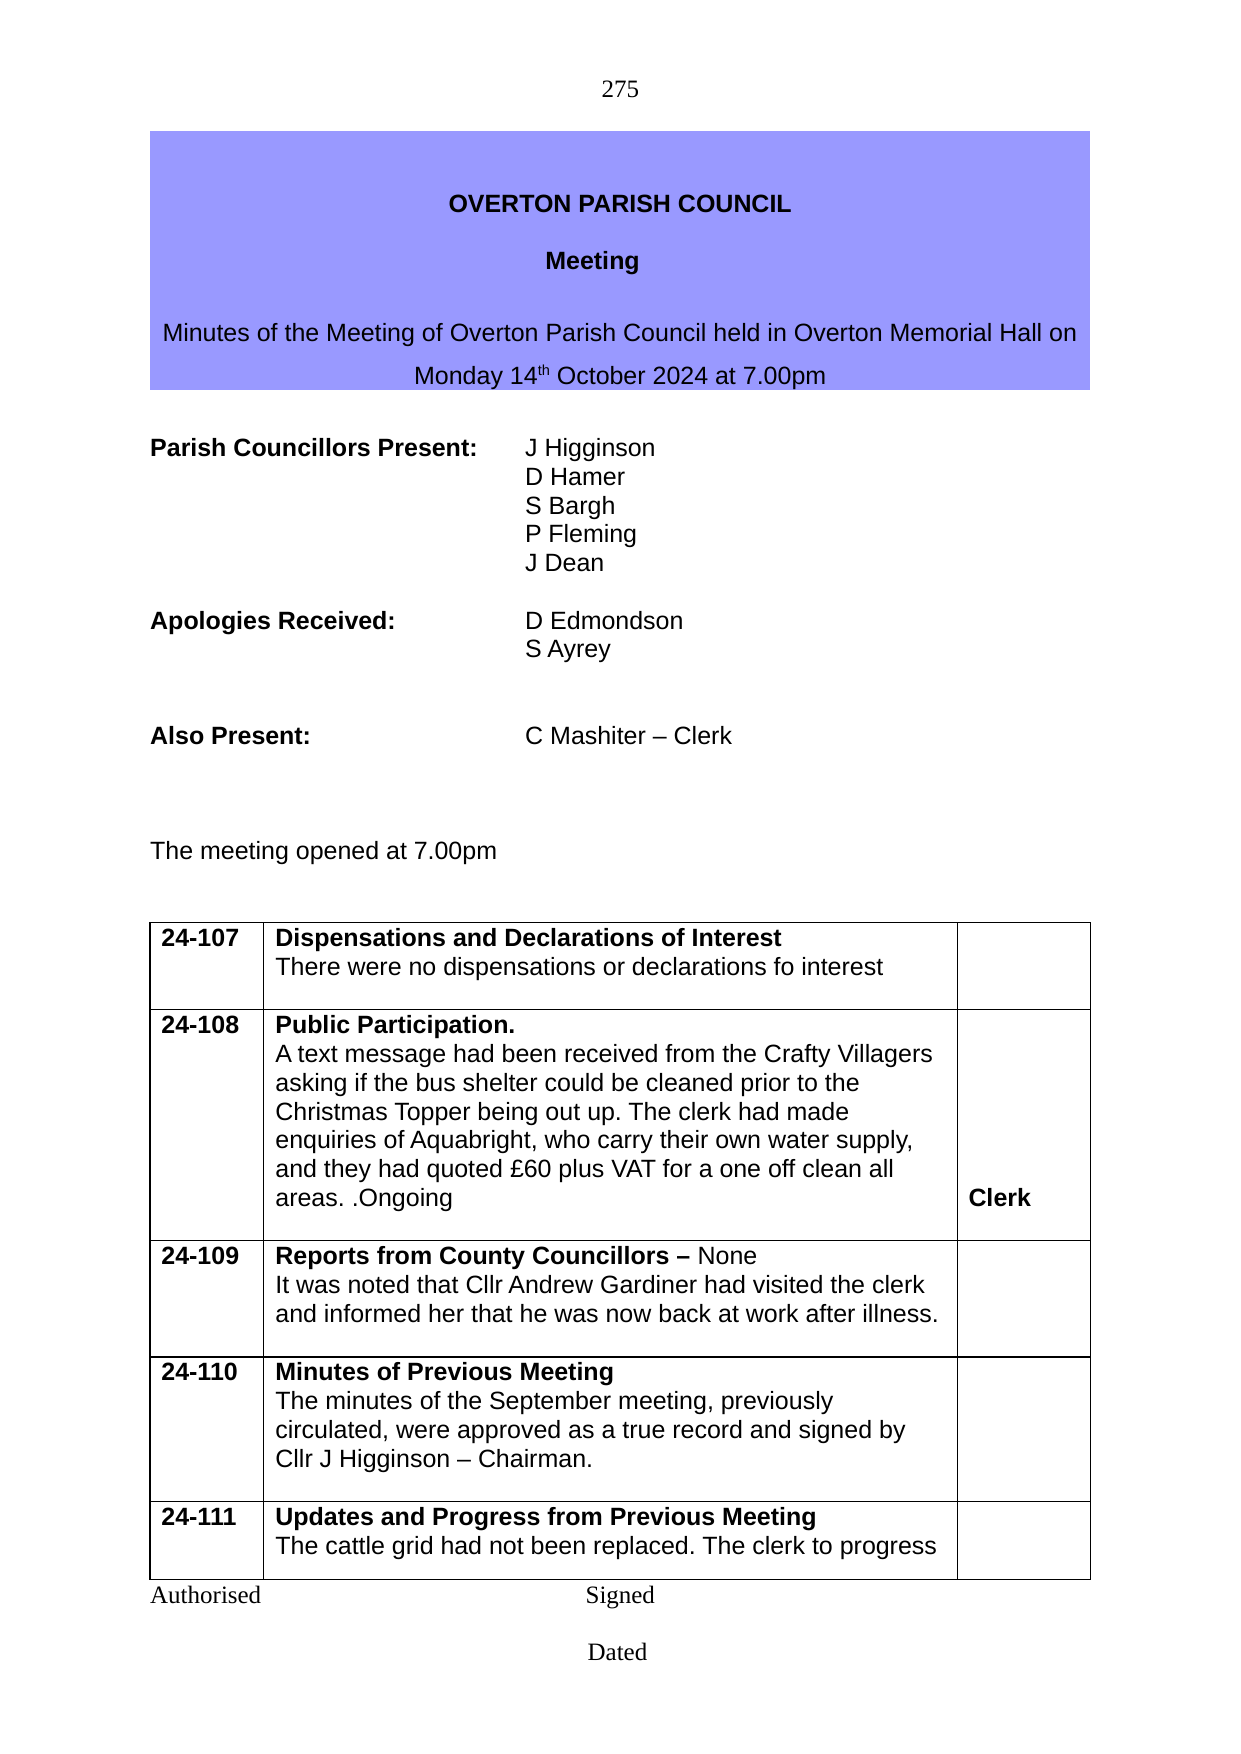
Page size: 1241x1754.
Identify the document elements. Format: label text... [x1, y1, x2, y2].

table_cell Reports from County Councillors – None It was noted that Cllr Andrew Gardiner had visited the clerk and informed her that he was now back at work after illness. [264, 1241, 957, 1356]
table_header Dispensations and Declarations of Interest There were no dispensations or declarations fo interest [264, 923, 957, 1009]
table_cell [958, 1241, 1090, 1356]
text OVERTON PARISH COUNCIL [150, 189, 1090, 218]
text Parish Councillors Present: J Higginson [150, 433, 1090, 462]
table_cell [264, 1502, 957, 1579]
text Also Present: C Mashiter – Clerk [150, 721, 1090, 749]
table_cell 24-109 [151, 1241, 263, 1356]
table_header 24-107 [151, 923, 263, 1009]
text S Ayrey [150, 634, 1090, 663]
text Meeting [150, 246, 1090, 275]
table_header [958, 923, 1090, 1009]
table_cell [958, 1502, 1090, 1579]
table_cell 24-110 [151, 1358, 263, 1501]
text Minutes of the Meeting of Overton Parish Council held in Overton Memorial Hall on [150, 318, 1090, 347]
table_cell Public Participation. A text message had been received from the Crafty Villagers asking if the bus shelter could be cleaned prior to the Christmas Topper being out up. The clerk had made enquiries of Aquabright, who carry their own water supply, and they had quoted £60 plus VAT for a one off clean all areas. .Ongoing [264, 1010, 957, 1240]
table_cell Clerk [958, 1010, 1090, 1240]
text Apologies Received: D Edmondson [150, 606, 1090, 634]
table_cell Minutes of Previous Meeting The minutes of the September meeting, previously circulated, were approved as a true record and signed by Cllr J Higginson – Chairman. [264, 1358, 957, 1501]
text D Hamer [450, 462, 1090, 491]
text S Bargh [150, 491, 1090, 519]
text The meeting opened at 7.00pm [150, 836, 1090, 864]
text Monday 14th October 2024 at 7.00pm [150, 361, 1090, 390]
table_cell [958, 1358, 1090, 1501]
table_cell 24-111 [151, 1502, 263, 1579]
text P Fleming J Dean [150, 519, 1090, 577]
table_cell 24-108 [151, 1010, 263, 1240]
